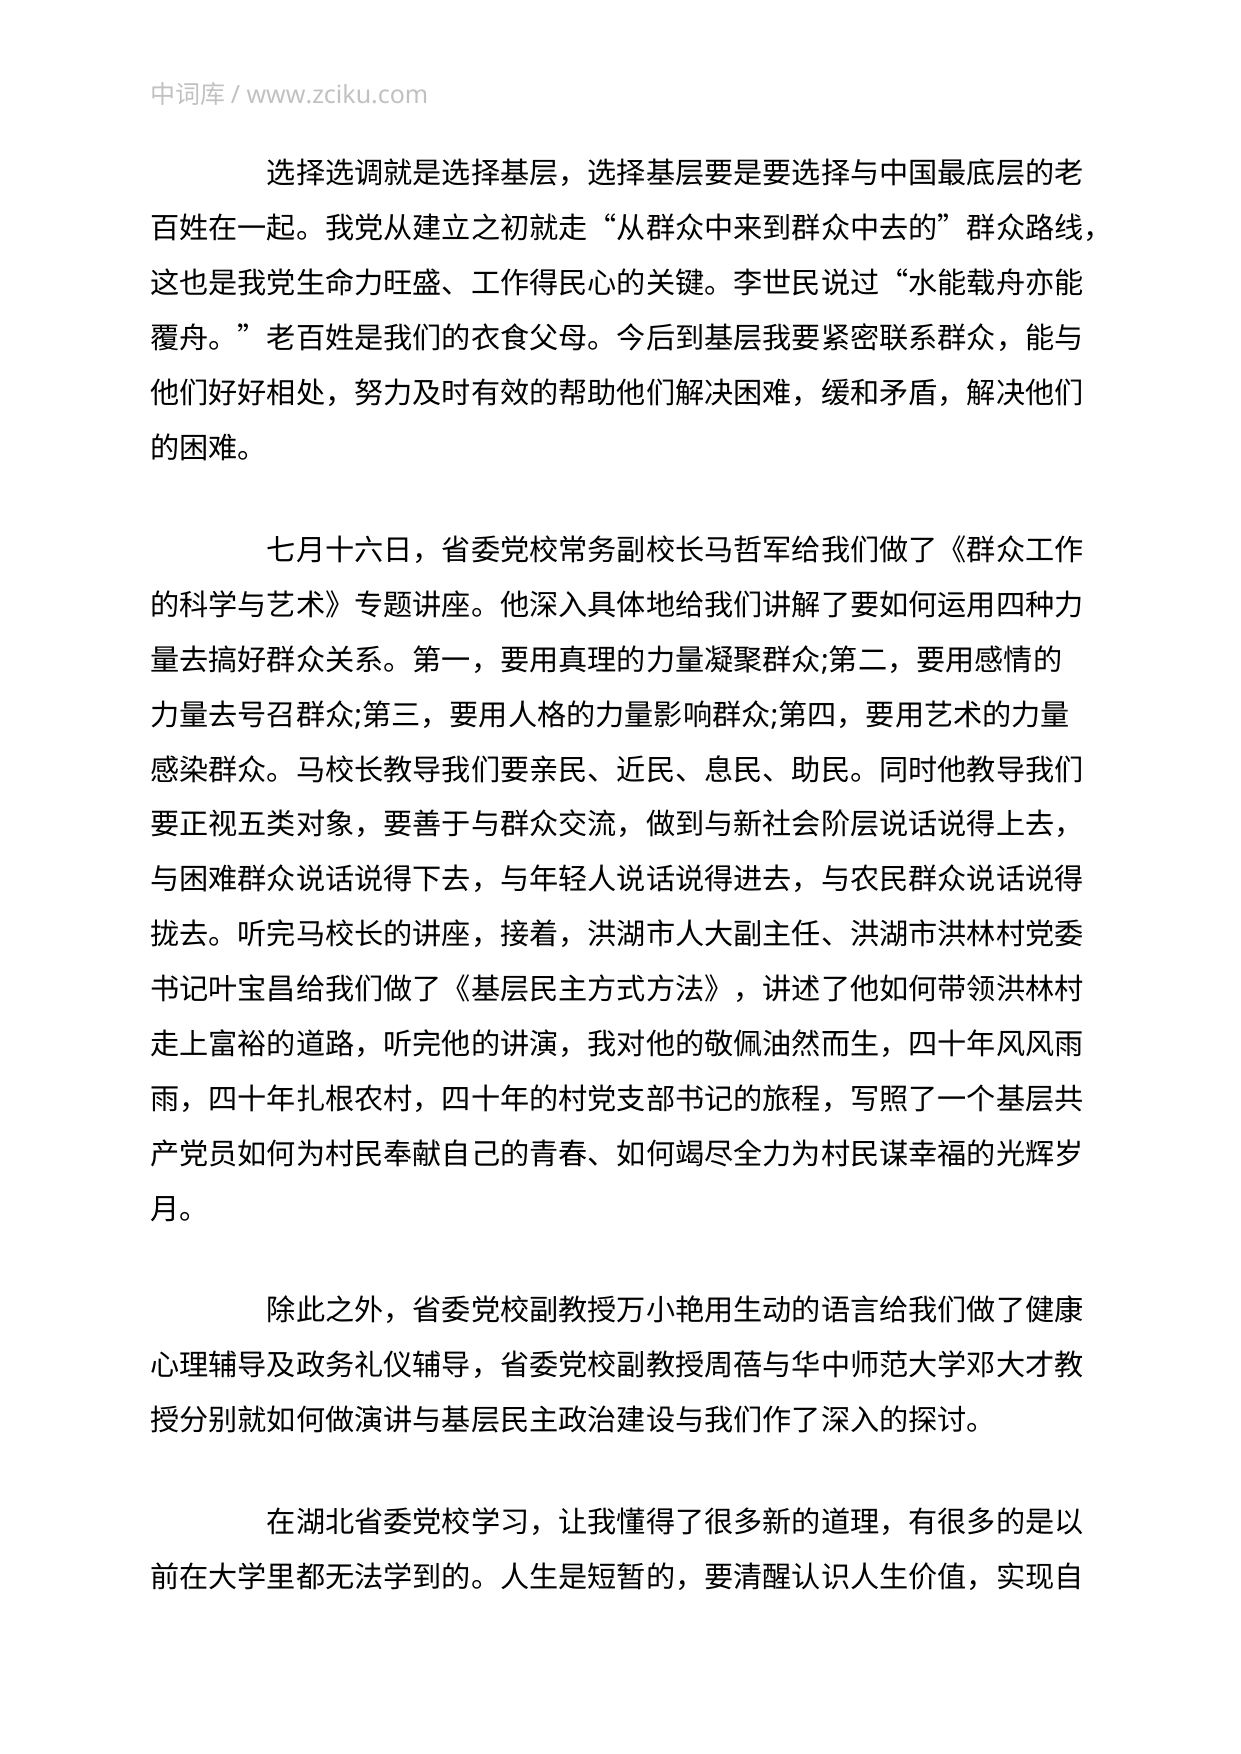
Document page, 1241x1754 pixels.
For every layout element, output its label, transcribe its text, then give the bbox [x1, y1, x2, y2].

text 除此之外，省委党校副教授万小艳用生动的语言给我们做了健康心理辅导及政务礼仪辅导，省委党校副教授周蓓与华中师范大学邓大才教授分别就如何做演讲与基层民主政治建设与我们作了深入的探讨。 [150, 1287, 1090, 1439]
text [150, 1498, 1090, 1596]
text 选择选调就是选择基层，选择基层要是要选择与中国最底层的老百姓在一起。我党从建立之初就走“从群众中来到群众中去的”群众路线，这也是我党生命力旺盛、工作得民心的关键。李世民说过“水能载舟亦能覆舟。”老百姓是我们的衣食父母。今后到基层我要紧密联系群众，能与他们好好相处，努力及时有效的帮助他们解决困难，缓和矛盾，解决他们的困难。 [150, 150, 1090, 467]
text 七月十六日，省委党校常务副校长马哲军给我们做了《群众工作的科学与艺术》专题讲座。他深入具体地给我们讲解了要如何运用四种力量去搞好群众关系。第一，要用真理的力量凝聚群众;第二，要用感情的力量去号召群众;第三，要用人格的力量影响群众;第四，要用艺术的力量感染群众。马校长教导我们要亲民、近民、息民、助民。同时他教导我们要正视五类对象，要善于与群众交流，做到与新社会阶层说话说得上去，与困难群众说话说得下去，与年轻人说话说得进去，与农民群众说话说得拢去。听完马校长的讲座，接着，洪湖市人大副主任、洪湖市洪林村党委书记叶宝昌给我们做了《基层民主方式方法》，讲述了他如何带领洪林村走上富裕的道路，听完他的讲演，我对他的敬佩油然而生，四十年风风雨雨，四十年扎根农村，四十年的村党支部书记的旅程，写照了一个基层共产党员如何为村民奉献自己的青春、如何竭尽全力为村民谋幸福的光辉岁月。 [150, 526, 1090, 1227]
